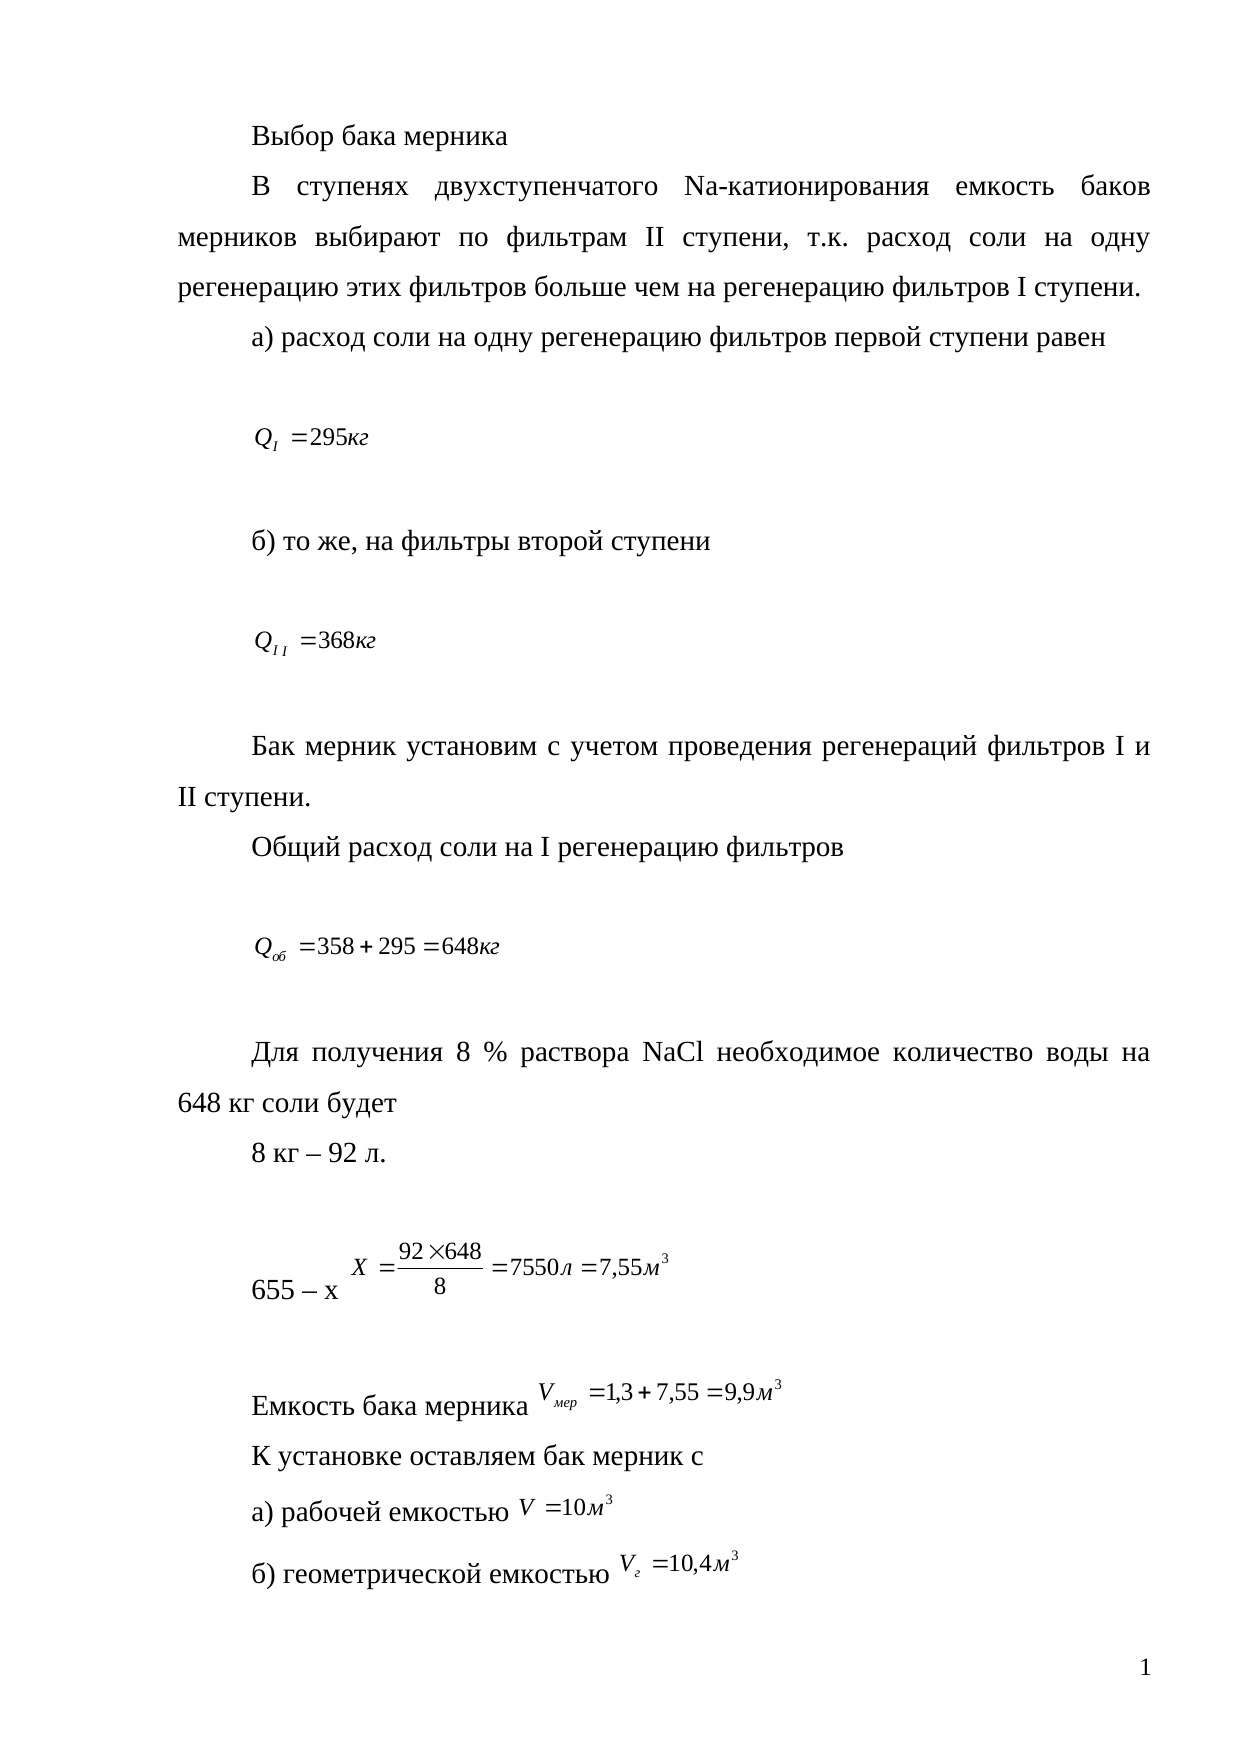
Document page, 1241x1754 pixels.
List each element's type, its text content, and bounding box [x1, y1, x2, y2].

text В ступенях двухступенчатого Na-катионирования емкость баков мерников выбирают по фильтрам II ступени, т.к. расход соли на одну регенерацию этих фильтров больше чем на регенерацию фильтров I ступени. [177, 168, 1152, 303]
text 655 – х [177, 1236, 1152, 1306]
text б) то же, на фильтры второй ступени [177, 523, 1152, 557]
text К установке оставляем бак мерник с [177, 1438, 1152, 1472]
text Бак мерник установим с учетом проведения регенераций фильтров I и II ступени. [177, 728, 1152, 812]
text 8 кг – 92 л. [177, 1135, 1152, 1168]
text Для получения 8 % раствора NaCl необходимое количество воды на 648 кг соли будет [177, 1034, 1152, 1118]
text Общий расход соли на I регенерацию фильтров [177, 829, 1152, 863]
text б) геометрической емкостью [177, 1545, 1152, 1590]
text Емкость бака мерника [177, 1373, 1152, 1422]
text а) рабочей емкостью [177, 1489, 1152, 1528]
text Выбор бака мерника [177, 118, 1152, 152]
text а) расход соли на одну регенерацию фильтров первой ступени равен [177, 319, 1152, 353]
